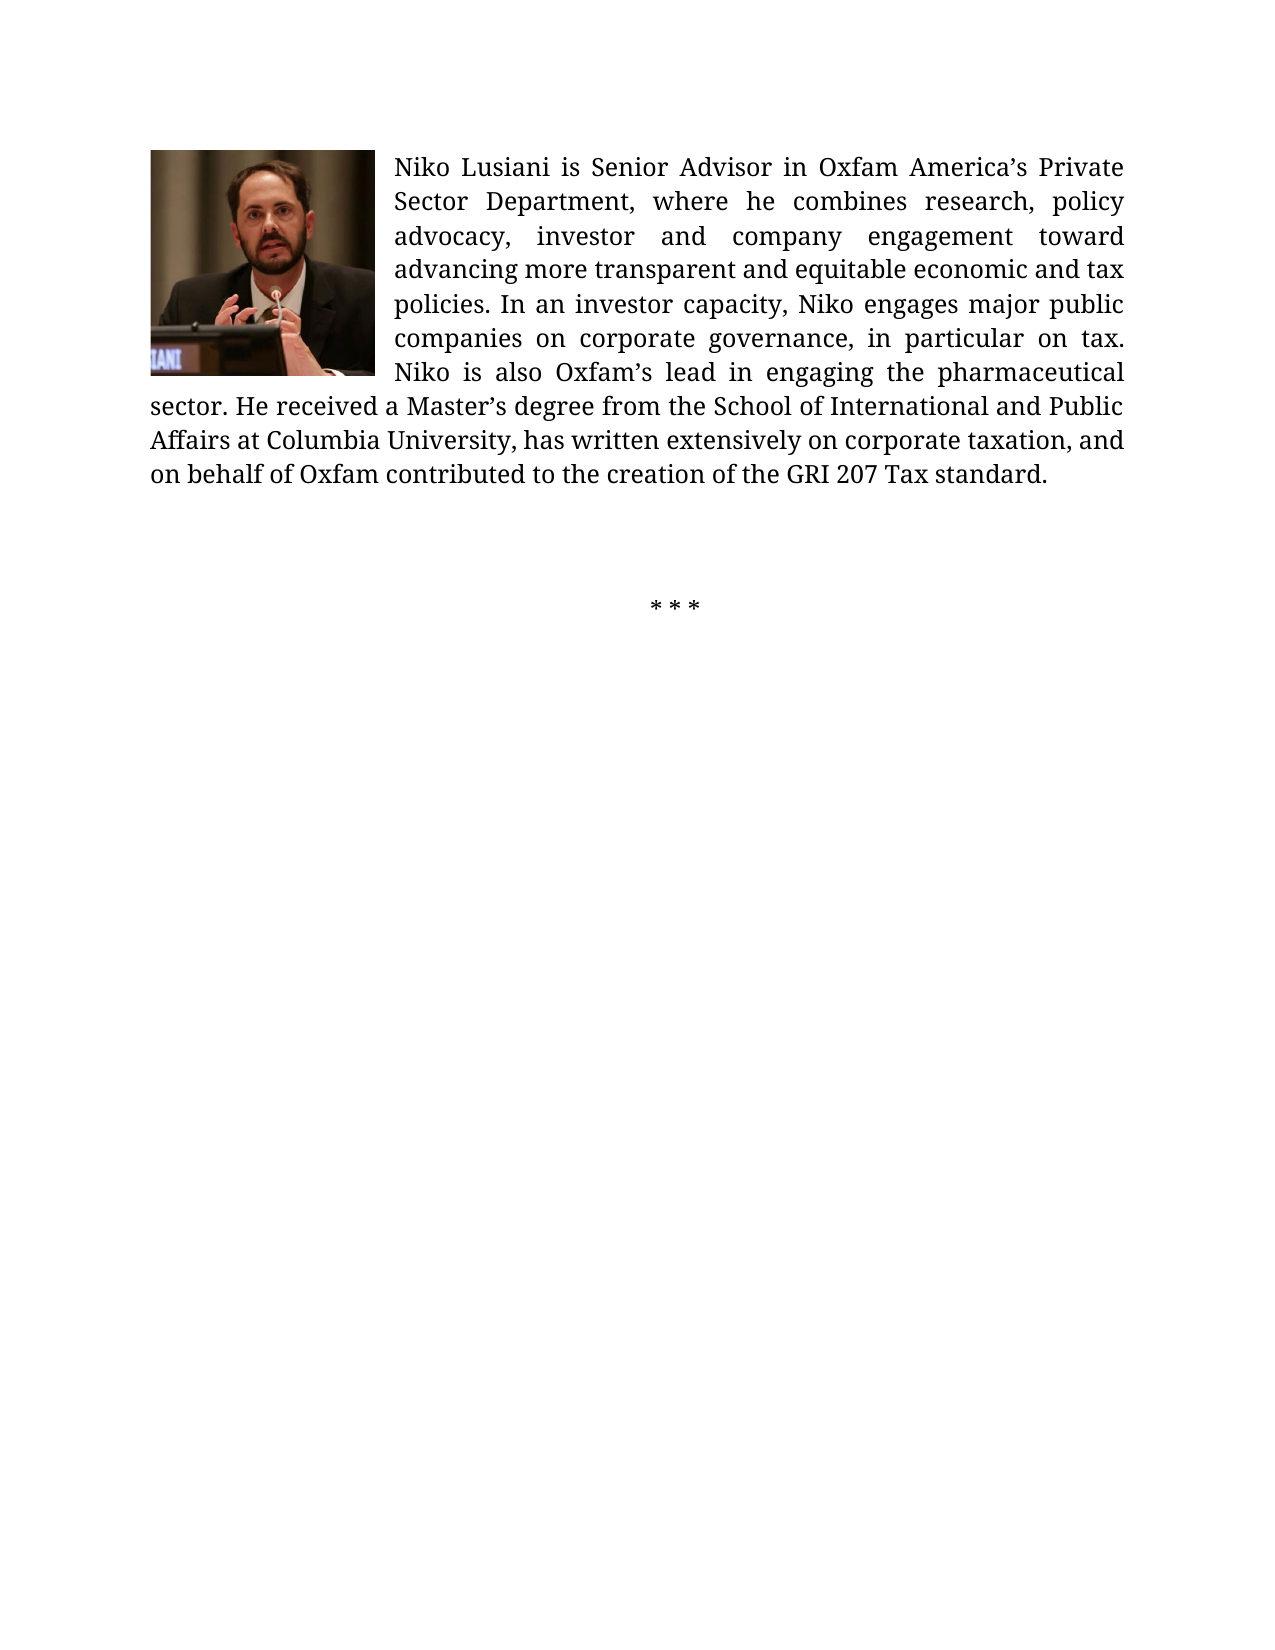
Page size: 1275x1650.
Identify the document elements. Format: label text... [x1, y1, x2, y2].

picture [150, 150, 375, 375]
text Niko Lusiani is Senior Advisor in Oxfam America’s Private Sector Department, where he combines research, policy advocacy, investor and company engagement toward advancing more transparent and equitable economic and tax policies. In an investor capacity, Niko engages major public companies on corporate governance, in particular on tax. Niko is also Oxfam’s lead in engaging the pharmaceutical sector. He received a Master’s degree from the School of International and Public Affairs at Columbia University, has written extensively on corporate taxation, and on behalf of Oxfam contributed to the creation of the GRI 207 Tax standard. [150, 150, 1125, 491]
list * * * [225, 593, 1125, 627]
